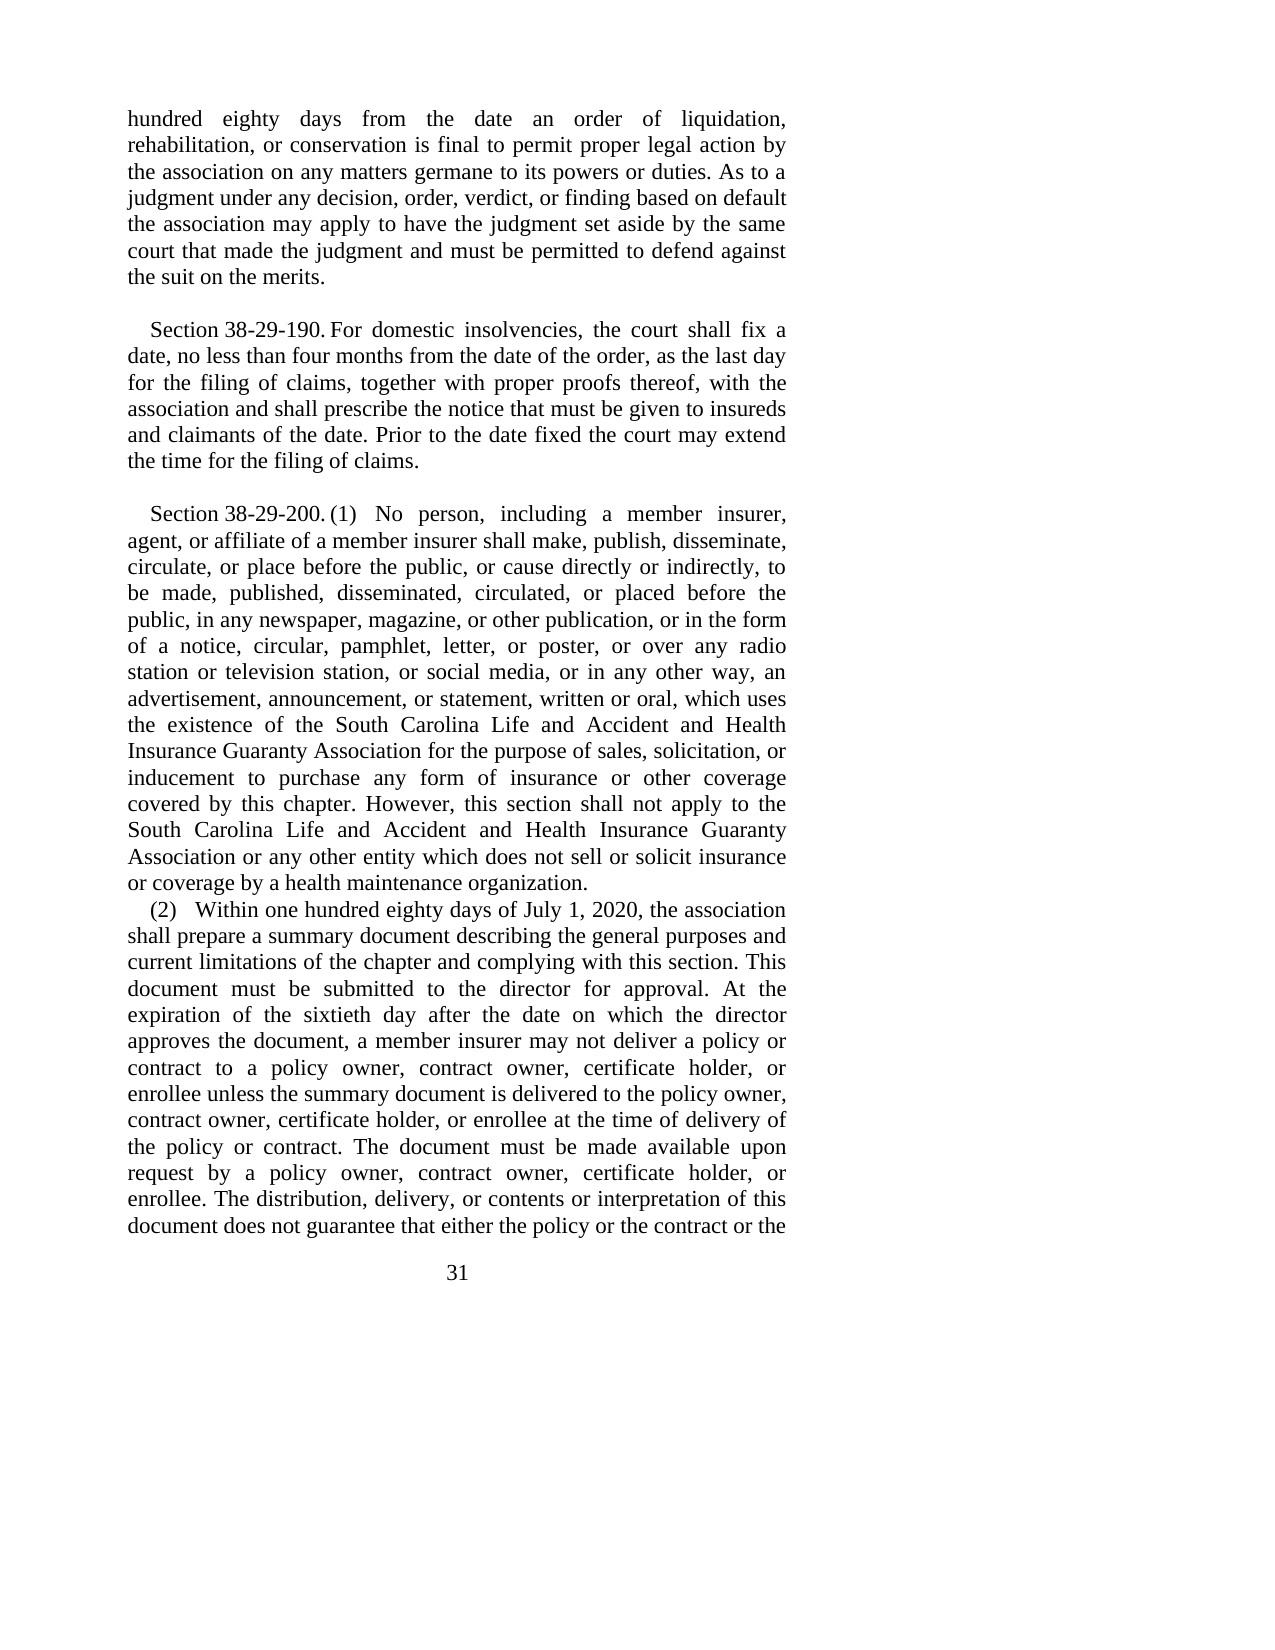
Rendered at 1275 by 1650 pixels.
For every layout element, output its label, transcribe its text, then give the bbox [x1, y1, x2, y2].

text Section 38-29-190. For domestic insolvencies, the court shall fix a date, no less than four months from the date of the order, as the last day for the filing of claims, together with proper proofs thereof, with the association and shall prescribe the notice that must be given to insureds and claimants of the date. Prior to the date fixed the court may extend the time for the filing of claims. [127, 316, 787, 474]
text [127, 105, 787, 289]
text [127, 896, 787, 1238]
text Section 38-29-200. (1) No person, including a member insurer, agent, or affiliate of a member insurer shall make, publish, disseminate, circulate, or place before the public, or cause directly or indirectly, to be made, published, disseminated, circulated, or placed before the public, in any newspaper, magazine, or other publication, or in the form of a notice, circular, pamphlet, letter, or poster, or over any radio station or television station, or social media, or in any other way, an advertisement, announcement, or statement, written or oral, which uses the existence of the South Carolina Life and Accident and Health Insurance Guaranty Association for the purpose of sales, solicitation, or inducement to purchase any form of insurance or other coverage covered by this chapter. However, this section shall not apply to the South Carolina Life and Accident and Health Insurance Guaranty Association or any other entity which does not sell or solicit insurance or coverage by a health maintenance organization. [127, 500, 787, 896]
